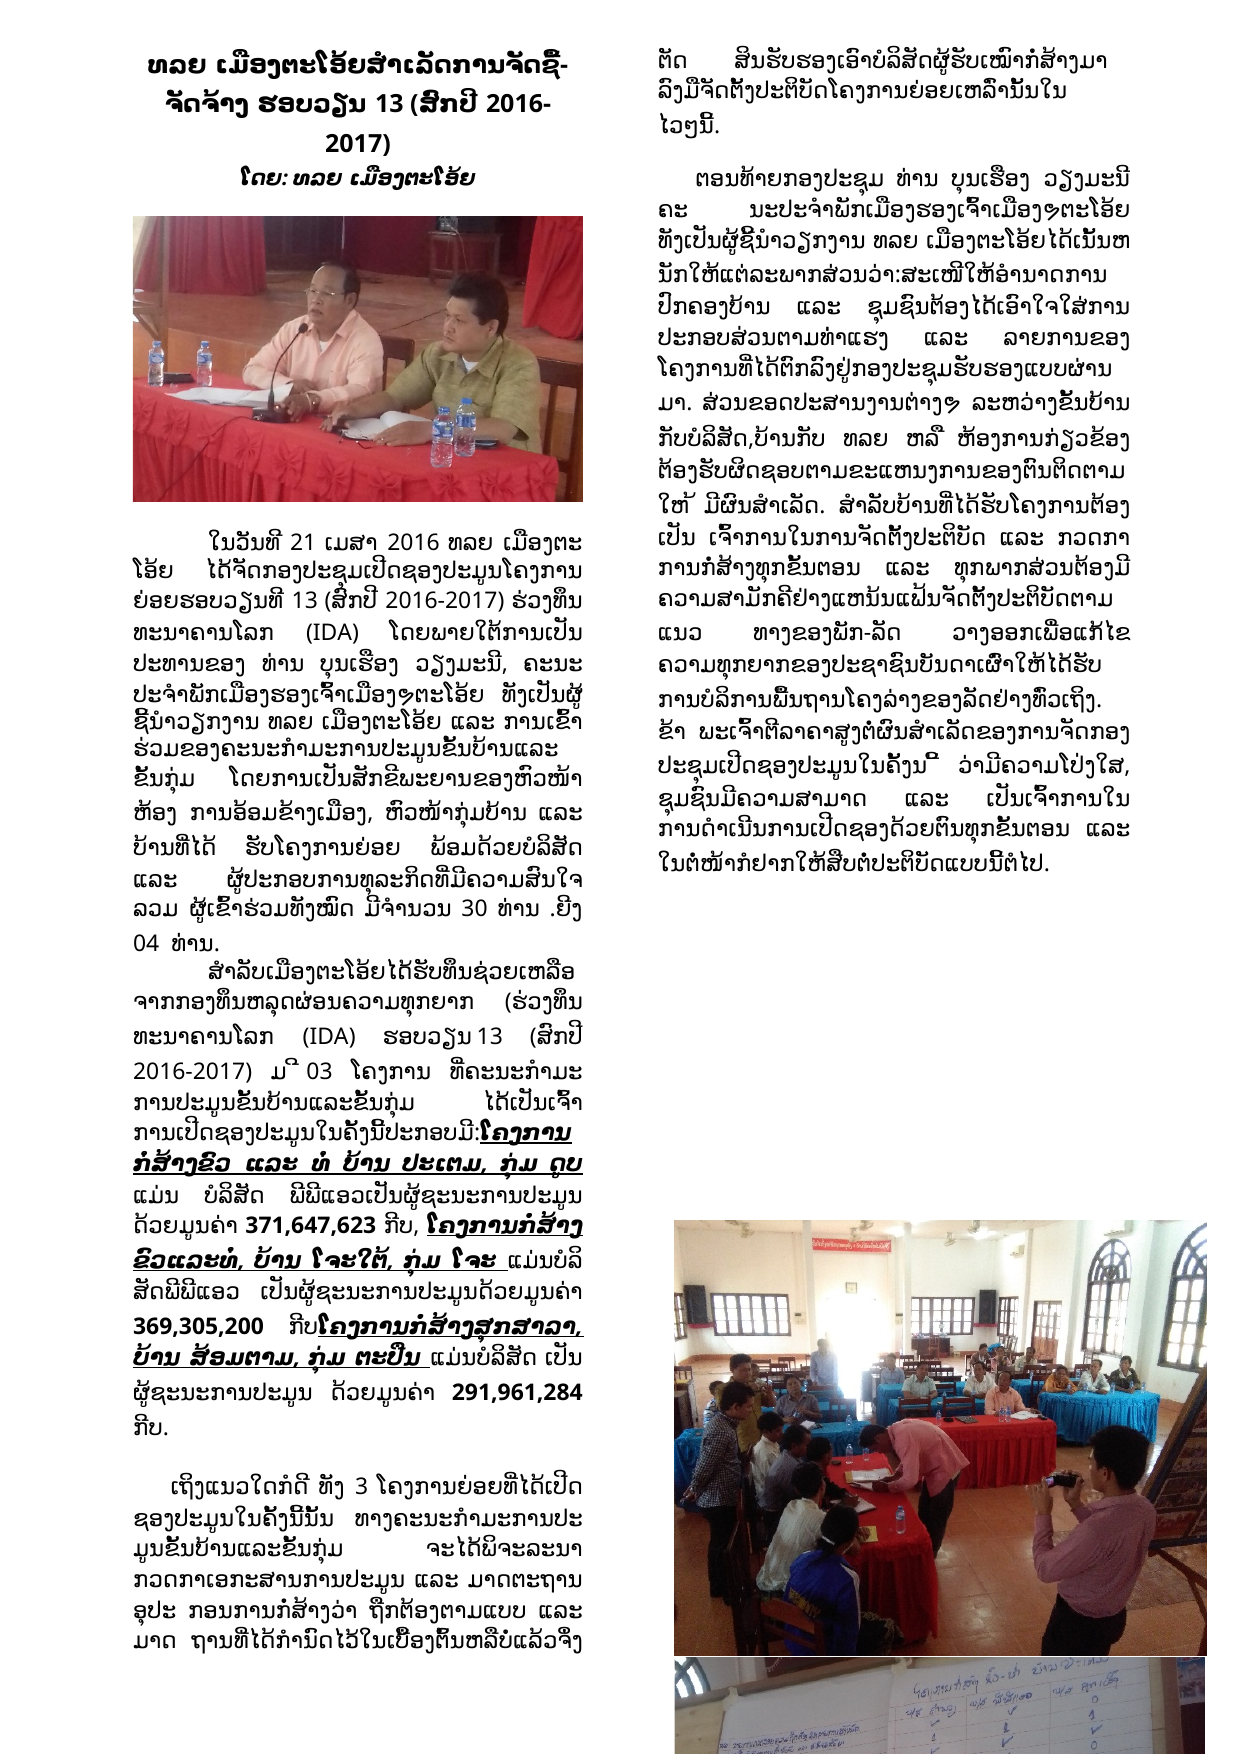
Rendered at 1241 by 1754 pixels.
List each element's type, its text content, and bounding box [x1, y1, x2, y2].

text ສໍາລັບເມືອງຕະໂອ້ຍໄດ້ຮັບທຶນຊ່ວຍເຫລືອຈາກກອງທຶນຫລຸດຜ່ອນຄວາມທຸກຍາກ (ຮ່ວງທຶນທະນາຄານໂລກ (IDA) ຮອບວຽນ13 (ສົກປີ 2016-2017) ມີ 03 ໂຄງການ ທີ່ຄະນະກຳມະ ການປະມູນຂັ້ນບ້ານ​ແລະ​ຂັ້ນກຸ່ມ ​​ໄດ້​ເປັນ​ເຈົ້າ​ການເປີດຊອງປະມູນໃນຄັ້ງນີ້ປະກອບມີ:ໂຄງການກໍ່ສ້າງຂົວ ແລະ ທໍ່ ບ້ານ ປະເຕມ, ກຸ່ມ ດູບ ແມ່ນ ບໍລິສັດ ພີພີແອວ​ເປັນ​ຜູ້​ຊະນະ​ການ​ປະມູນດ້ວຍ​ມູນ​ຄ່າ 371,647,623 ກີບ, ໂຄງການກໍ່ສ້າງຂົວແລະທໍ່, ບ້ານ​ ໂຈະ​ໃຕ້, ກຸ່ມ ໂຈະ ແມ່ນບໍລິສັດ​ພີພີແອວ ເປັນ​ຜູ້​ຊະນະ​ການ​ປະມູນດ້ວຍ​ມູນ​ຄ່າ 369,305,200 ກີບໂຄງການກໍ່ສ້າງສຸກສາລາ, ບ້ານ​ ສ້ອມຕາມ, ກຸ່ມ ຕະປືນ​ ແມ່ນບໍລິສັດ ເປັນ​ຜູ້​ຊະນະ​ການ​ປະມູນ ດ້ວຍ​ມູນ​ຄ່າ 291,961,284 ກີບ. [133, 958, 583, 1173]
text ໃນວັນທີ 21 ເມສາ 2016 ທລຍ ​ເມືອງ​ຕະ​ໂອ້​ຍ ​ໄດ້​ຈັດ​ກອງ​ປະຊຸມ​ເປີດ​ຊອງ​ປະມູນໂຄງການຍ່ອຍຮອບວຽນທີ 13 (ສົກປີ 2016-2017) ​ຮ່ວງທຶນທະນາຄານໂລກ (IDA) ​ໂດຍພາຍໃຕ້ການເປັນປະທານຂອງ ທ່ານ ບຸນເຮືອງ ວຽງມະນີ, ຄະນະປະຈຳພັກເມືອງຮອງເຈົ້າເມືອງຯຕະໂອ້ຍ ທັງເປັນຜູ້ຊີ້ນຳວຽກງານ ທລຍ ເມືອງຕະໂອ້ຍ ​ແລະ ການ​ເຂົ້າ​ຮ່ວມຂອງຄະນະກຳມະການປະມູນຂັ້ນບ້ານ​ແລະ​ຂັ້ນກຸ່ມ​ ​​ໂດຍ​ການ​ເປັນ​ສັກຂີພະຍານ​ຂອງຫົວໜ້າຫ້ອງ ການອ້ອມຂ້າງເມືອງ, ຫົວໜ້າກຸ່ມບ້ານ ແລະ ບ້ານທີ່ໄດ້ ຮັບໂຄງການຍ່ອຍ ພ້ອມດ້ວຍບໍລິສັດ ແລະ ຜູ້ປະກອບການທຸລະກິດທີ່​ມີ​ຄວາມ​ສົນ​ໃຈ ລວມ ຜູ້ເຂົ້າຮ່ວມທັງໝົດ ມີຈຳນວນ 30 ທ່ານ .ຍີງ 04 ທ່ານ. [133, 526, 583, 958]
text ຕອນ​ທ້າຍ​ກອງ​ປະຊຸມ​ ທ່ານ ບຸນເຮືອງ ວຽງມະນີ ຄະ ນະປະຈຳພັກເມືອງຮອງເຈົ້າເມືອງຯຕະໂອ້ຍທັງເປັນຜູ້ຊີ້ນຳວຽກງານ ທລຍ ເມືອງຕະໂອ້ຍ​ໄດ້​ເນັ້ນຫນັກ​ໃຫ້​ແຕ່​ລະ​ພາກສ່ວນ​ວ່າ:ສະເໜີໃຫ້​ອຳນາດ​ການ​ປົກຄອງ​ບ້ານ ​ແລະ ຊຸມ​ຊົນ​ຕ້ອງ​ໄດ້​ເອົາ​ໃຈ​ໃສ່​ການ​ປະກອບ​ສ່ວນ​ຕາມ​ທ່່າແຮງ​ ແລະ​ ລາຍການ​ຂອງ​ໂຄງການ​ທີ່​ໄດ້​ຕົກລົງ​ຢູ່​ກອງ​ປະຊຸມ​ຮັບຮອງ​ແບບ​ຜ່ານ​ມາ. ສ່ວນຂອດ​ປະສານ​ງານ​ຕ່າງຯ ​ລະຫວ່າງ​ຂັ້ນ​ບ້ານກັບ​ບໍລິສັດ,ບ້ານ​ກັບ​ ທລຍ ຫລື ຫ້ອງການ​ກ່ຽວຂ້ອງ​ຕ້ອງ​ຮັບຜິດຊອບ​ຕາ​ມຂະ​ແຫນ​ງການ​ຂອງ​ຕົນ​ຕິດຕາມ​ໃຫ້ ​ມີ​ຜົນສຳ​ເລັດ. ສໍາລັບບ້ານ​ທີ່​ໄດ້​ຮັບ​ໂຄງການ​ຕ້ອງ​ເປັນ​ ເຈົ້າ​ການ​ໃນ​ການຈັດ​ຕັ້ງ​ປະຕິບັດ ​ແລະ ​ກວດກາ​ການ​ກໍ່ສ້າງທຸກ​ຂັ້ນ​ຕອນ ແລະ ທຸກ​ພາກສ່ວນ​ຕ້ອງ​ມີ​ຄວາມ​ສາມັກຄີ​ຢ່າງ​ແຫນ້ນ​ແຟ້ນຈັດ​ຕັ້ງ​ປະຕິບັດ​ຕາມ​ແນວ ທາງ​ຂອງ​ພັກ-ລັດ ​ວາງ​ອອກ​ເພື່ອ​ແກ້​​ໄຂ​ຄວາມທຸກ​ຍາກ​ຂອງ​ປະຊາຊົນ​ບັນດາ​ເຜົ່າ​ໃຫ້​ໄດ້​ຮັບ​ການ​ບໍລິການ​ພື້ນຖານ​ໂຄງ​ລ່າງ​ຂອງ​ລັດ​ຢ່າງ​ທົ່ວ​ເຖິງ. ຂ້າ ພະເຈົ້າຕີລາຄາສູງຕໍ່ຜົນສໍາເລັດຂອງການຈັດກອງປະຊຸມເປີດຊອງປະມູນໃນຄັ້ງນີ້ ວ່າມີຄວາມໂປ່ງໃສ, ຊຸມຊົນມີຄວາມສາມາດ ແລະ ເປັນເຈົ້າການໃນການດໍາເນີນການເປີດຊອງດ້ວຍຕົນທຸກຂັ້ນຕອນ ແລະ ໃນຕໍ່ໜ້າກໍຢາກໃຫ້ສືບຕໍ່ປະຕິບັດແບບນີ້ຕໍໄປ. [658, 166, 1130, 878]
text ເຖິງ​ແນວ​ໃດ​ກໍ​ດີ ທັງ 3 ​ໂຄງການ​ຍ່ອຍ​ທີ່​ໄດ້​ເປີດ​ຊອງ​ປະມູນໃນ​ຄັ້ງ​ນີ້ນັ້ນ ທາງຄະນະກຳມະການປະ ມູນຂັ້ນບ້ານ​ແລະ​ຂັ້ນກຸ່ມ ຈະ​ໄດ້​ພິຈະ​ລະນາ ກວດກາ​ເອກະສານ​ການ​ປະມູນ ​ແລະ ມາດຕະຖານ​ອຸປະ ກອນ​ການ​ກໍ່ສ້າງ​ວ່າ ຖືກຕ້ອງ​ຕາມ​ແບບ ​ແລະ ມາດ ຖານ​ທີ່​ໄດ້​ກໍານົດ​ໄວ້​​ໃນ​ເບື້ອງ​ຕົ້ນຫລື​ບໍ່​ແລ້ວ​ຈຶ່ງ​ຕັດ ສິນຮັບຮອງ​ເອົາ​ບໍລິສັດ​ຜູ້​ຮັບ​ເໝົາ​ກໍ່ສ້າງ​ມາ​ລົງມື​ຈັດ​ຕັ້ງ​ປະຕິບັດ​​ໂຄງການ​ຍ່ອຍ​ເຫລົ່າ​ນັ້ນໃນ​ໄວໆ​ນີ້. [658, 47, 1107, 140]
picture [674, 1657, 1205, 1754]
text ສໍາລັບເມືອງຕະໂອ້ຍໄດ້ຮັບທຶນຊ່ວຍເຫລືອຈາກກອງທຶນຫລຸດຜ່ອນຄວາມທຸກຍາກ (ຮ່ວງທຶນທະນາຄານໂລກ (IDA) ຮອບວຽນ13 (ສົກປີ 2016-2017) ມີ 03 ໂຄງການ ທີ່ຄະນະກຳມະ ການປະມູນຂັ້ນບ້ານ​ແລະ​ຂັ້ນກຸ່ມ ​​ໄດ້​ເປັນ​ເຈົ້າ​ການເປີດຊອງປະມູນໃນຄັ້ງນີ້ປະກອບມີ:ໂຄງການກໍ່ສ້າງຂົວ ແລະ ທໍ່ ບ້ານ ປະເຕມ, ກຸ່ມ ດູບ ແມ່ນ ບໍລິສັດ ພີພີແອວ​ເປັນ​ຜູ້​ຊະນະ​ການ​ປະມູນດ້ວຍ​ມູນ​ຄ່າ 371,647,623 ກີບ, ໂຄງການກໍ່ສ້າງຂົວແລະທໍ່, ບ້ານ​ ໂຈະ​ໃຕ້, ກຸ່ມ ໂຈະ ແມ່ນບໍລິສັດ​ພີພີແອວ ເປັນ​ຜູ້​ຊະນະ​ການ​ປະມູນດ້ວຍ​ມູນ​ຄ່າ 369,305,200 ກີບໂຄງການກໍ່ສ້າງສຸກສາລາ, ບ້ານ​ ສ້ອມຕາມ, ກຸ່ມ ຕະປືນ​ ແມ່ນບໍລິສັດ ເປັນ​ຜູ້​ຊະນະ​ການ​ປະມູນ ດ້ວຍ​ມູນ​ຄ່າ 291,961,284 ກີບ. [133, 1175, 583, 1442]
text ທລຍ ​ເມືອງຕະ​ໂອ້​ຍສໍາ​ເລັດ​ການຈັດ​ຊື້-ຈັດ​ຈ້າງ ຮອບວຽນ 13 (ສົກ​ປີ 2016-2017) ​ໂດຍ: ທລຍ ​ເມືອງ​ຕະ​ໂອ້​ຍ [133, 47, 583, 192]
text ເຖິງ​ແນວ​ໃດ​ກໍ​ດີ ທັງ 3 ​ໂຄງການ​ຍ່ອຍ​ທີ່​ໄດ້​ເປີດ​ຊອງ​ປະມູນໃນ​ຄັ້ງ​ນີ້ນັ້ນ ທາງຄະນະກຳມະການປະ ມູນຂັ້ນບ້ານ​ແລະ​ຂັ້ນກຸ່ມ ຈະ​ໄດ້​ພິຈະ​ລະນາ ກວດກາ​ເອກະສານ​ການ​ປະມູນ ​ແລະ ມາດຕະຖານ​ອຸປະ ກອນ​ການ​ກໍ່ສ້າງ​ວ່າ ຖືກຕ້ອງ​ຕາມ​ແບບ ​ແລະ ມາດ ຖານ​ທີ່​ໄດ້​ກໍານົດ​ໄວ້​​ໃນ​ເບື້ອງ​ຕົ້ນຫລື​ບໍ່​ແລ້ວ​ຈຶ່ງ​ຕັດ ສິນຮັບຮອງ​ເອົາ​ບໍລິສັດ​ຜູ້​ຮັບ​ເໝົາ​ກໍ່ສ້າງ​ມາ​ລົງມື​ຈັດ​ຕັ້ງ​ປະຕິບັດ​​ໂຄງການ​ຍ່ອຍ​ເຫລົ່າ​ນັ້ນໃນ​ໄວໆ​ນີ້. [133, 1470, 583, 1654]
picture [674, 1220, 1207, 1656]
picture [132, 216, 583, 502]
